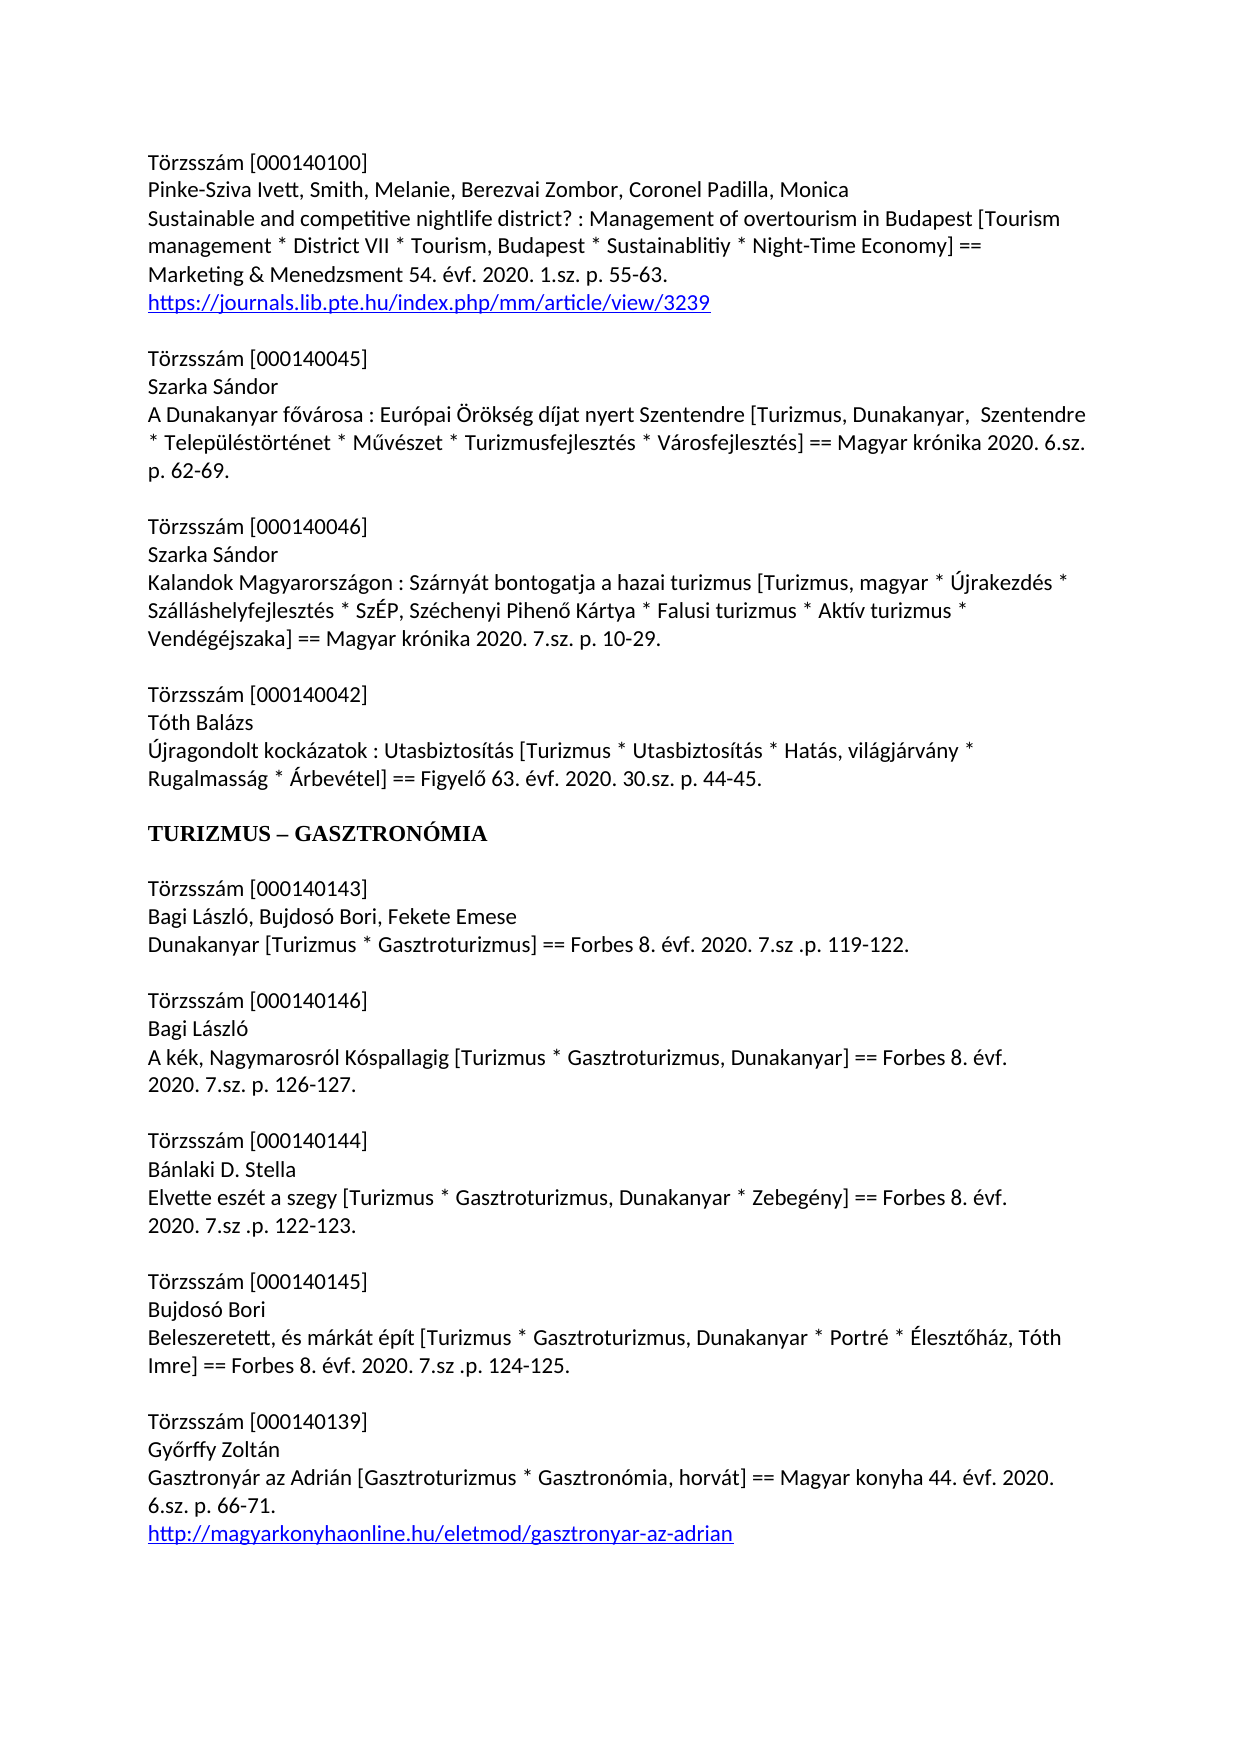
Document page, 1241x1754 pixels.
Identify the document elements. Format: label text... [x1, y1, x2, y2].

text Bagi László, Bujdosó Bori, Fekete Emese [148, 902, 1093, 931]
text Tóth Balázs [148, 708, 1093, 736]
text Törzsszám [000140144] [148, 1127, 1093, 1155]
text Marketing & Menedzsment 54. évf. 2020. 1.sz. p. 55-63. [148, 260, 1093, 288]
text 2020. 7.sz .p. 122-123. [148, 1211, 1093, 1239]
text Újragondolt kockázatok : Utasbiztosítás [Turizmus * Utasbiztosítás * Hatás, világjárvány * Rugalmasság * Árbevétel] == Figyelő 63. évf. 2020. 30.sz. p. 44-45. [148, 736, 1093, 792]
text Törzsszám [000140100] [148, 148, 1093, 176]
text Törzsszám [000140146] [148, 987, 1093, 1014]
text Kalandok Magyarországon : Szárnyát bontogatja a hazai turizmus [Turizmus, magyar * Újrakezdés * Szálláshelyfejlesztés * SzÉP, Széchenyi Pihenő Kártya * Falusi turizmus * Aktív turizmus * Vendégéjszaka] == Magyar krónika 2020. 7.sz. p. 10-29. [148, 568, 1093, 652]
text Dunakanyar [Turizmus * Gasztroturizmus] == Forbes 8. évf. 2020. 7.sz .p. 119-122. [148, 931, 1093, 958]
text TURIZMUS – GASZTRONÓMIA [148, 820, 1093, 846]
text Beleszeretett, és márkát épít [Turizmus * Gasztroturizmus, Dunakanyar * Portré * Élesztőház, Tóth Imre] == Forbes 8. évf. 2020. 7.sz .p. 124-125. [148, 1323, 1093, 1379]
text Törzsszám [000140143] [148, 874, 1093, 902]
text Szarka Sándor [148, 372, 1093, 400]
text Törzsszám [000140046] [148, 512, 1093, 540]
text Szarka Sándor [148, 540, 1093, 568]
text Győrffy Zoltán [148, 1435, 1093, 1463]
text 2020. 7.sz. p. 126-127. [148, 1071, 1093, 1099]
text https://journals.lib.pte.hu/index.php/mm/article/view/3239 [148, 288, 1093, 316]
text Törzsszám [000140042] [148, 680, 1093, 708]
text A kék, Nagymarosról Kóspallagig [Turizmus * Gasztroturizmus, Dunakanyar] == Forbes 8. évf. [148, 1043, 1093, 1071]
text Sustainable and competitive nightlife district? : Management of overtourism in Budapest [Tourism management * District VII * Tourism, Budapest * Sustainablitiy * Night-Time Economy] == [148, 204, 1093, 260]
text Gasztronyár az Adrián [Gasztroturizmus * Gasztronómia, horvát] == Magyar konyha 44. évf. 2020. 6.sz. p. 66-71. [148, 1463, 1093, 1519]
text Törzsszám [000140145] [148, 1267, 1093, 1295]
text Bujdosó Bori [148, 1295, 1093, 1323]
text Törzsszám [000140139] [148, 1407, 1093, 1435]
text Pinke-Sziva Ivett, Smith, Melanie, Berezvai Zombor, Coronel Padilla, Monica [148, 176, 1093, 204]
text Bagi László [148, 1014, 1093, 1043]
text A Dunakanyar fővárosa : Európai Örökség díjat nyert Szentendre [Turizmus, Dunakanyar, Szentendre * Településtörténet * Művészet * Turizmusfejlesztés * Városfejlesztés] == Magyar krónika 2020. 6.sz. p. 62-69. [148, 400, 1093, 484]
text Bánlaki D. Stella [148, 1155, 1093, 1183]
text http://magyarkonyhaonline.hu/eletmod/gasztronyar-az-adrian [148, 1519, 1093, 1547]
text Törzsszám [000140045] [148, 344, 1093, 372]
text Elvette eszét a szegy [Turizmus * Gasztroturizmus, Dunakanyar * Zebegény] == Forbes 8. évf. [148, 1183, 1093, 1211]
